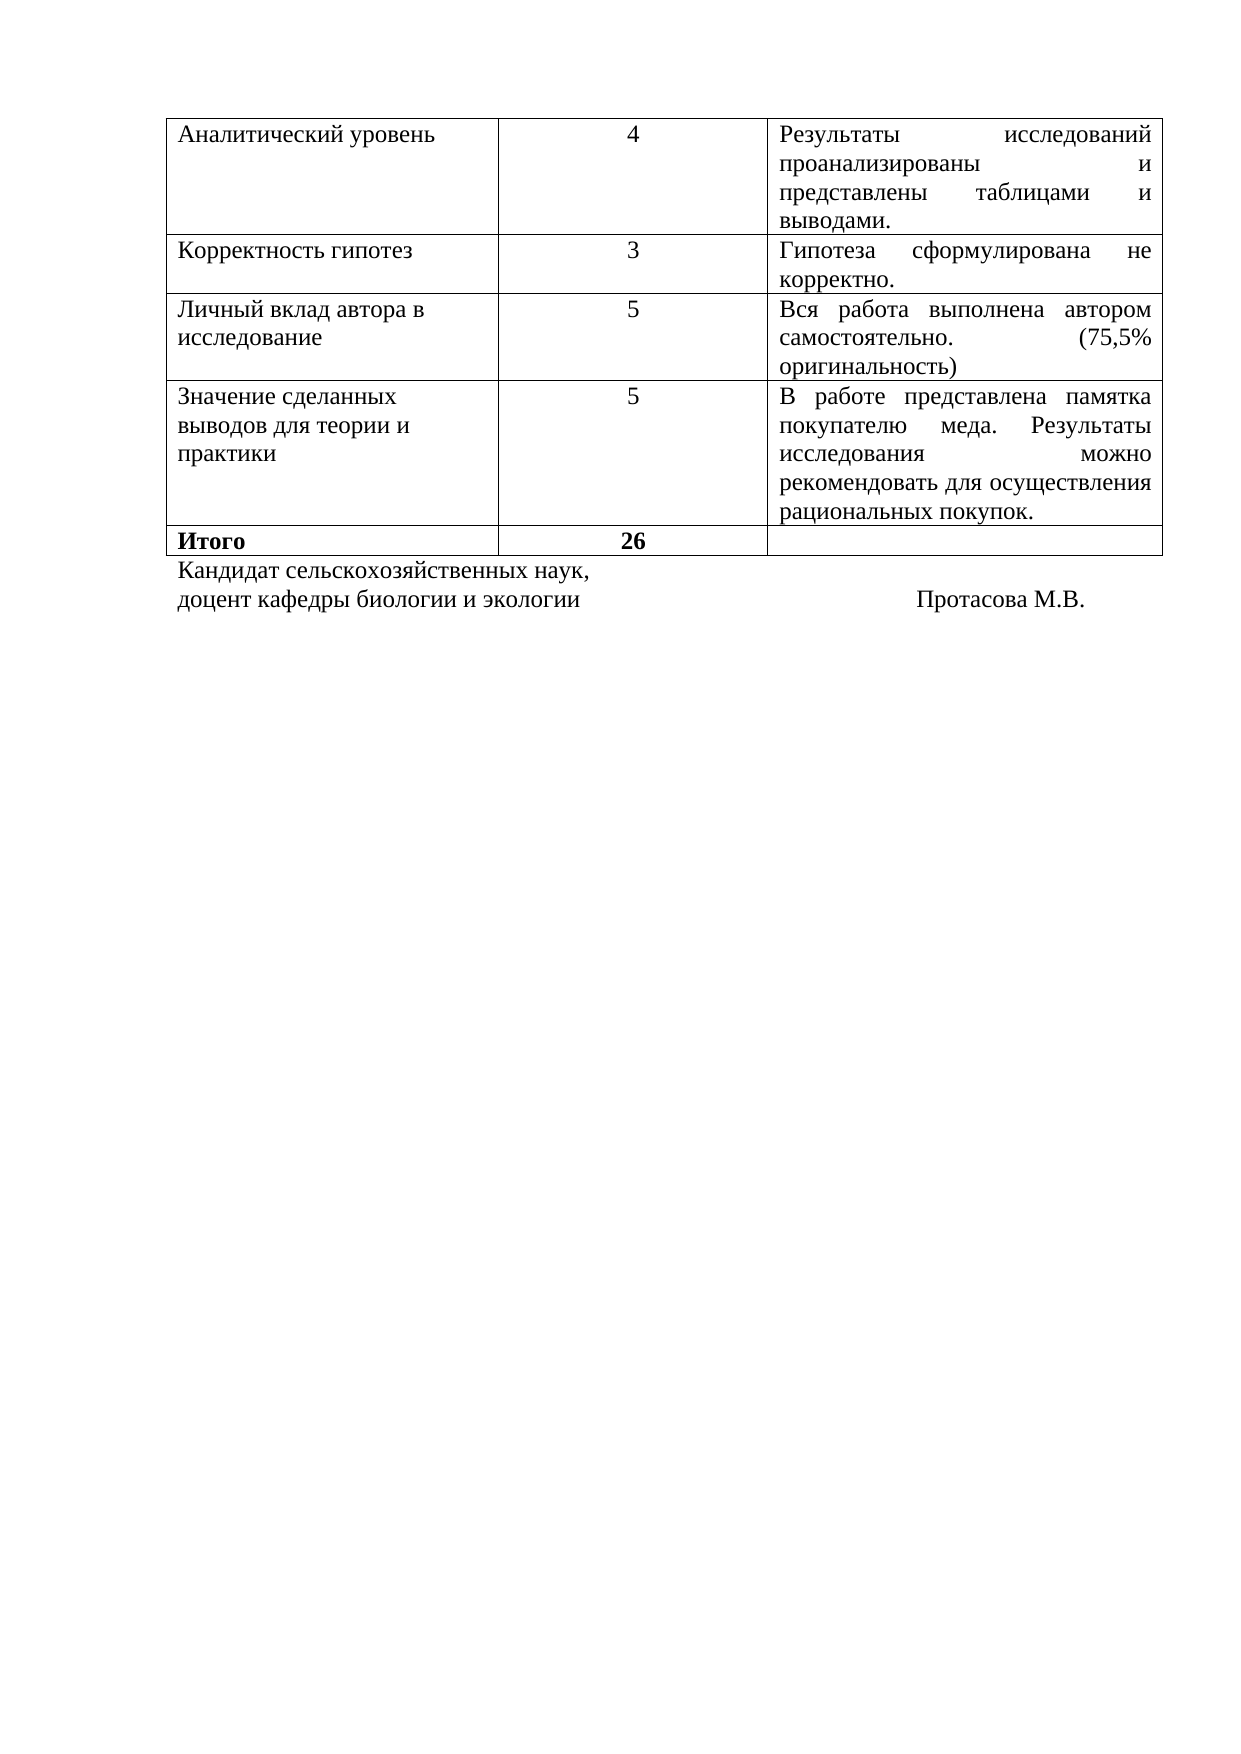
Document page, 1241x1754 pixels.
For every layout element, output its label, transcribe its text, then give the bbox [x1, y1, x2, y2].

table_cell Итого [167, 526, 498, 554]
table_cell [768, 526, 1162, 554]
table_cell Гипотеза сформулирована не корректно. [768, 235, 1162, 293]
table_cell Аналитический уровень [167, 119, 498, 234]
table_cell Вся работа выполнена автором самостоятельно. (75,5% оригинальность) [768, 294, 1162, 380]
table_cell 26 [499, 526, 767, 554]
table_cell Результаты исследований проанализированы и представлены таблицами и выводами. [768, 119, 1162, 234]
table_cell Значение сделанных выводов для теории и практики [167, 381, 498, 525]
table_cell 5 [499, 294, 767, 380]
table_cell Корректность гипотез [167, 235, 498, 293]
text Кандидат сельскохозяйственных наук, [177, 556, 1152, 584]
table_cell 3 [499, 235, 767, 293]
text доцент кафедры биологии и экологии Протасова М.В. [177, 584, 1152, 613]
table_cell В работе представлена памятка покупателю меда. Результаты исследования можно рекомендовать для осуществления рациональных покупок. [768, 381, 1162, 525]
table_cell 5 [499, 381, 767, 525]
table_cell 4 [499, 119, 767, 234]
table_cell Личный вклад автора в исследование [167, 294, 498, 380]
